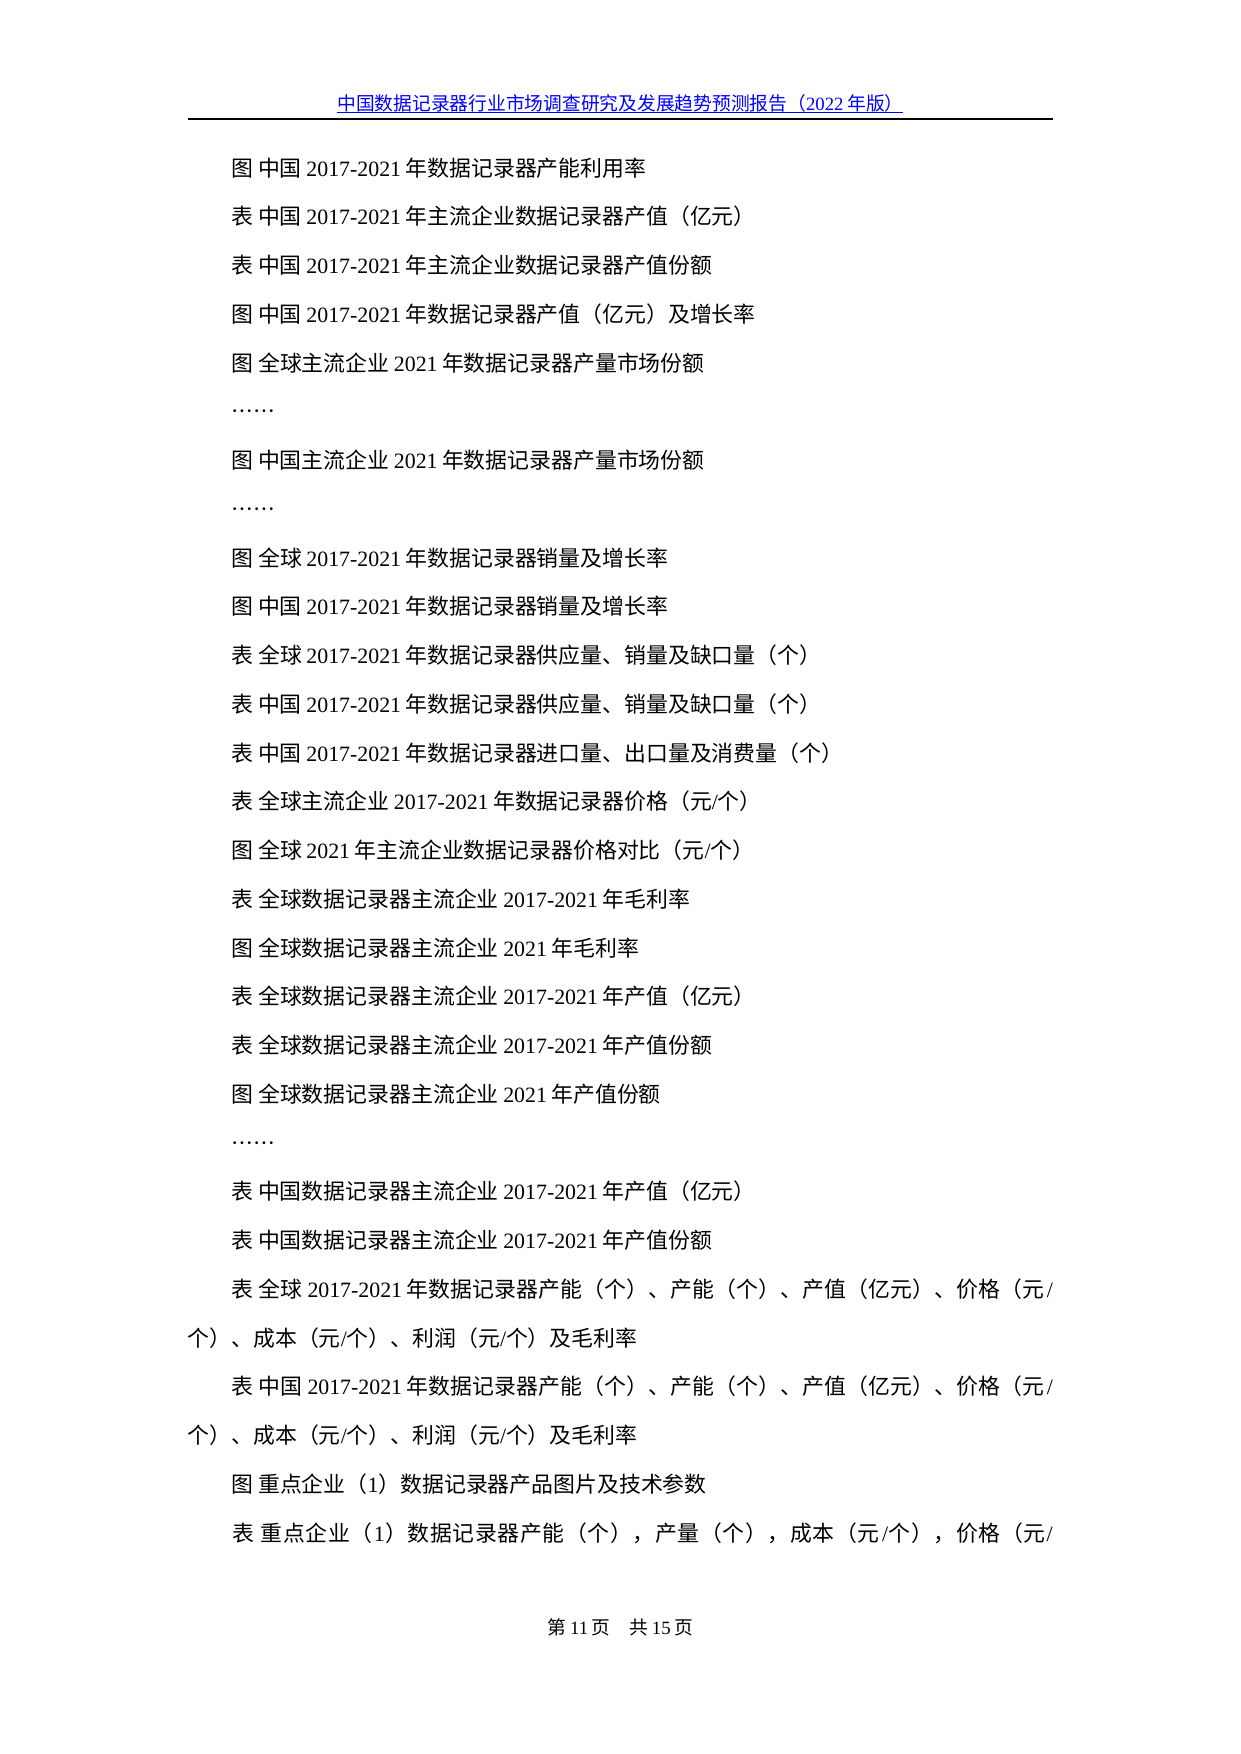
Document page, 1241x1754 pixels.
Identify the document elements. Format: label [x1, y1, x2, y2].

text [187, 150, 1053, 1548]
